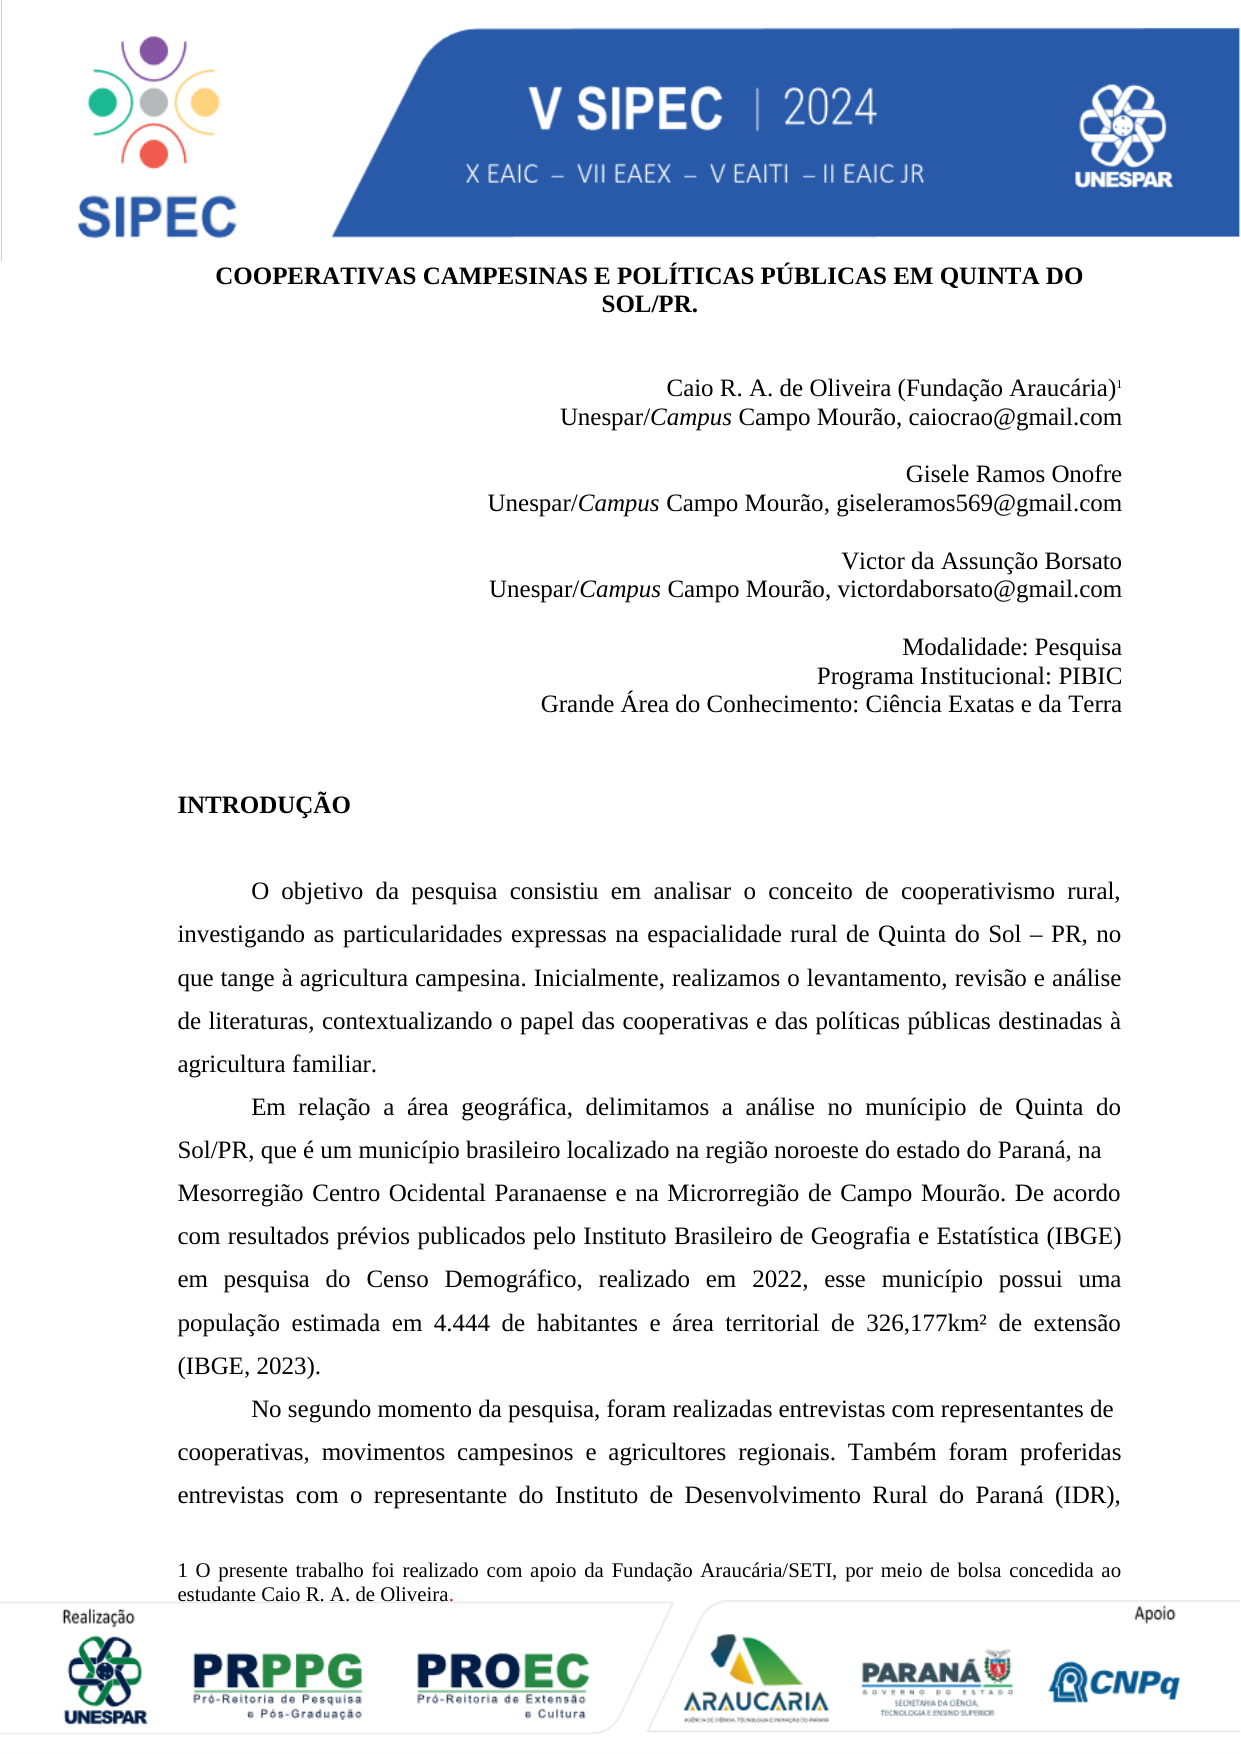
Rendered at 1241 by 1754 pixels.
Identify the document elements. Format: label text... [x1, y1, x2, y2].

picture [0, 0, 1241, 261]
text Mesorregião Centro Ocidental Paranaense e na Microrregião de Campo Mourão. De acordo com resultados prévios publicados pelo Instituto Brasileiro de Geografia e Estatística (IBGE) em pesquisa do Censo Demográfico, realizado em 2022, esse município possui uma população estimada em 4.444 de habitantes e área territorial de 326,177km² de extensão (IBGE, 2023). [177, 1178, 1122, 1379]
text Victor da Assunção Borsato [177, 546, 1122, 574]
text Programa Institucional: PIBIC [177, 661, 1122, 689]
text No segundo momento da pesquisa, foram realizadas entrevistas com representantes de [177, 1394, 1122, 1423]
text COOPERATIVAS CAMPESINAS E POLÍTICAS PÚBLICAS EM QUINTA DO SOL/PR. [177, 242, 1122, 318]
text Caio R. A. de Oliveira (Fundação Araucária) [177, 373, 1122, 402]
text Unespar/Campus Campo Mourão, victordaborsato@gmail.com [177, 574, 1122, 603]
text Unespar/Campus Campo Mourão, caiocrao@gmail.com [177, 402, 1122, 431]
text Unespar/Campus Campo Mourão, giseleramos569@gmail.com [177, 488, 1122, 517]
text O objetivo da pesquisa consistiu em analisar o conceito de cooperativismo rural, investigando as particularidades expressas na espacialidade rural de Quinta do Sol – PR, no que tange à agricultura campesina. Inicialmente, realizamos o levantamento, revisão e análise de literaturas, contextualizando o papel das cooperativas e das políticas públicas destinadas à agricultura familiar. [177, 876, 1122, 1078]
picture [383, 1591, 392, 1600]
text Modalidade: Pesquisa [177, 632, 1122, 661]
text INTRODUÇÃO [177, 790, 1122, 819]
text Gisele Ramos Onofre [177, 459, 1122, 488]
picture [0, 1591, 1241, 1754]
text Grande Área do Conhecimento: Ciência Exatas e da Terra [177, 689, 1122, 718]
text Em relação a área geográfica, delimitamos a análise no munícipio de Quinta do Sol/PR, que é um município brasileiro localizado na região noroeste do estado do Paraná, na [177, 1092, 1122, 1164]
